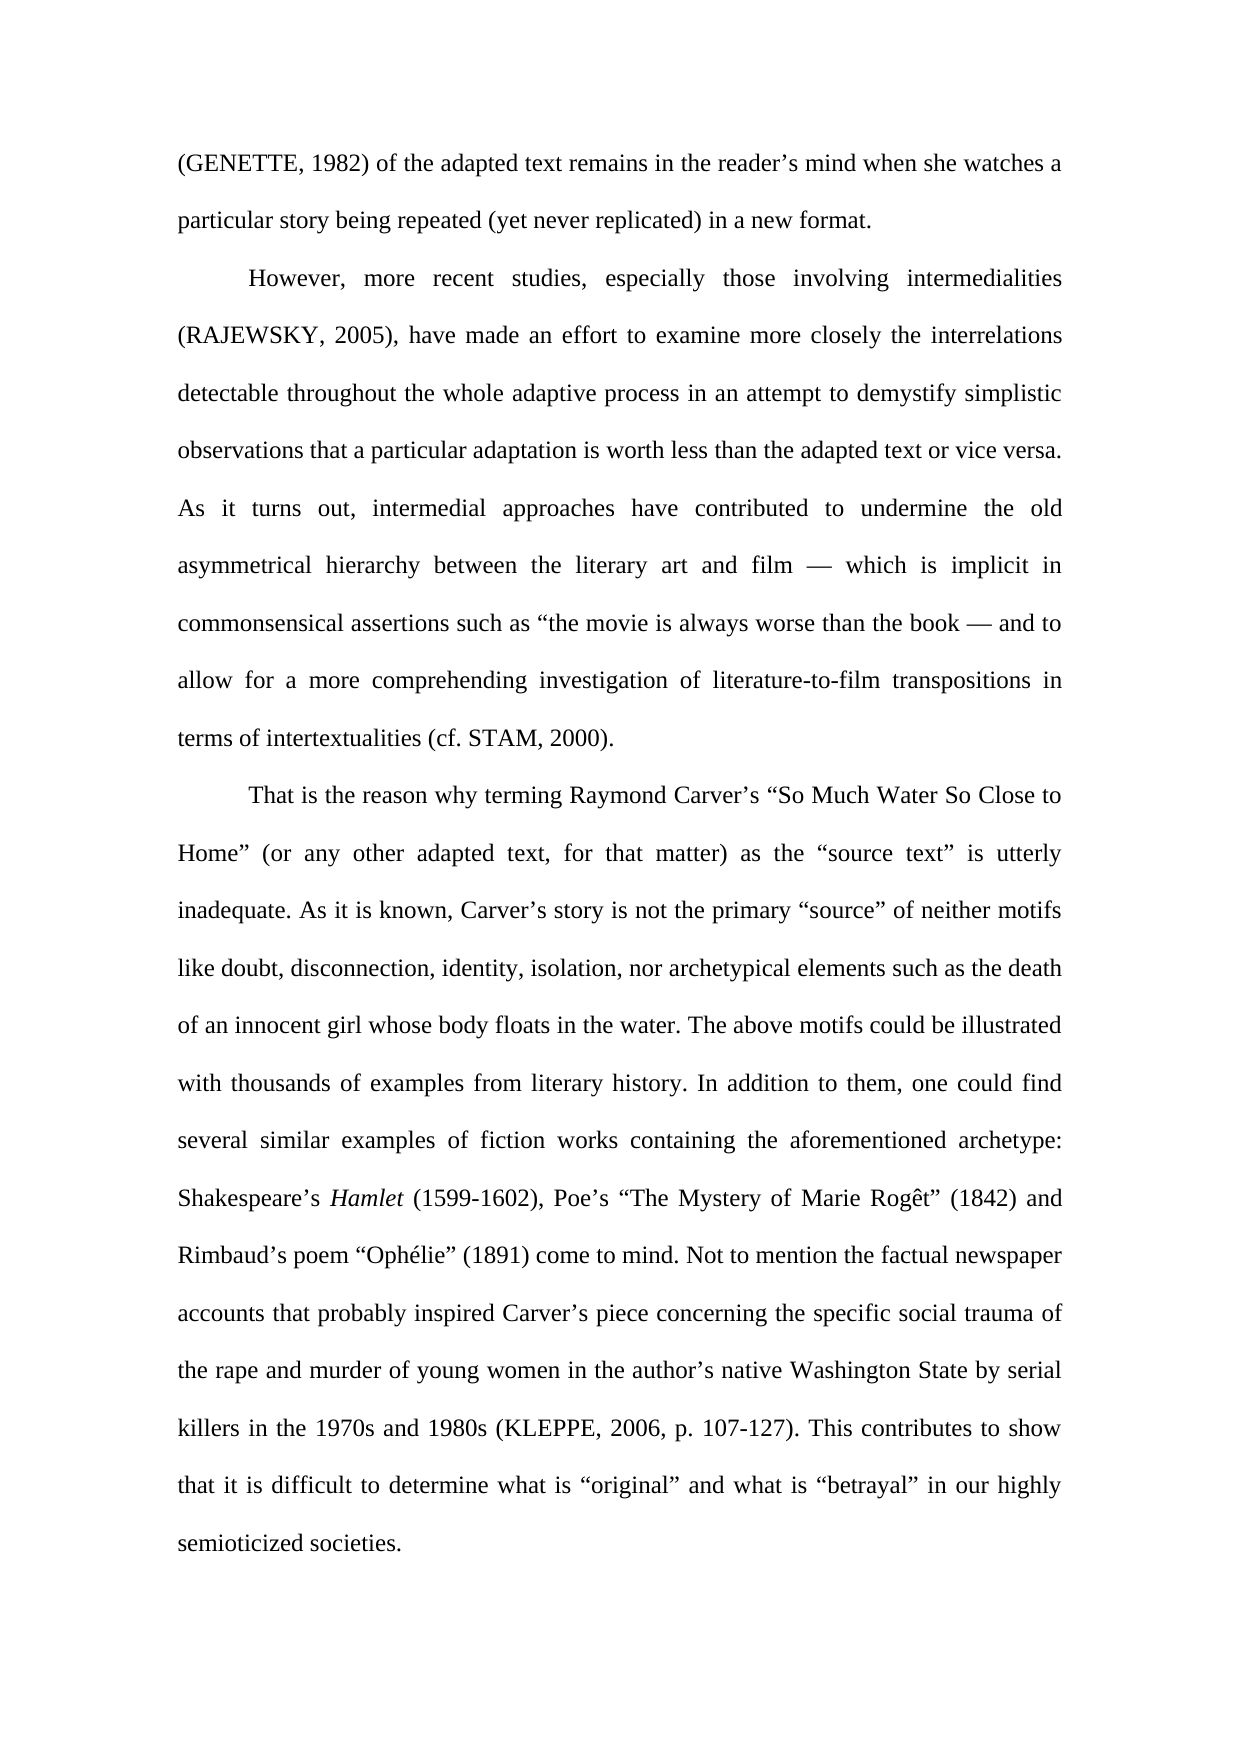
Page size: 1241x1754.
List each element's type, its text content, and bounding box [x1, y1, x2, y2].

text That is the reason why terming Raymond Carver’s “So Much Water So Close to Home” (or any other adapted text, for that matter) as the “source text” is utterly inadequate. As it is known, Carver’s story is not the primary “source” of neither motifs like doubt, disconnection, identity, isolation, nor archetypical elements such as the death of an innocent girl whose body floats in the water. The above motifs could be illustrated with thousands of examples from literary history. In addition to them, one could find several similar examples of fiction works containing the aforementioned archetype: Shakespeare’s Hamlet (1599-1602), Poe’s “The Mystery of Marie Rogêt” (1842) and Rimbaud’s poem “Ophélie” (1891) come to mind. Not to mention the factual newspaper accounts that probably inspired Carver’s piece concerning the specific social trauma of the rape and murder of young women in the author’s native Washington State by serial killers in the 1970s and 1980s (KLEPPE, 2006, p. 107-127). This contributes to show that it is difficult to determine what is “original” and what is “betrayal” in our highly semioticized societies. [177, 780, 1063, 1556]
text However, more recent studies, especially those involving intermedialities (RAJEWSKY, 2005), have made an effort to examine more closely the interrelations detectable throughout the whole adaptive process in an attempt to demystify simplistic observations that a particular adaptation is worth less than the adapted text or vice versa. As it turns out, intermedial approaches have contributed to undermine the old asymmetrical hierarchy between the literary art and film — which is implicit in commonsensical assertions such as “the movie is always worse than the book — and to allow for a more comprehending investigation of literature-to-film transpositions in terms of intertextualities (cf. STAM, 2000). [177, 263, 1063, 751]
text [177, 148, 1063, 234]
